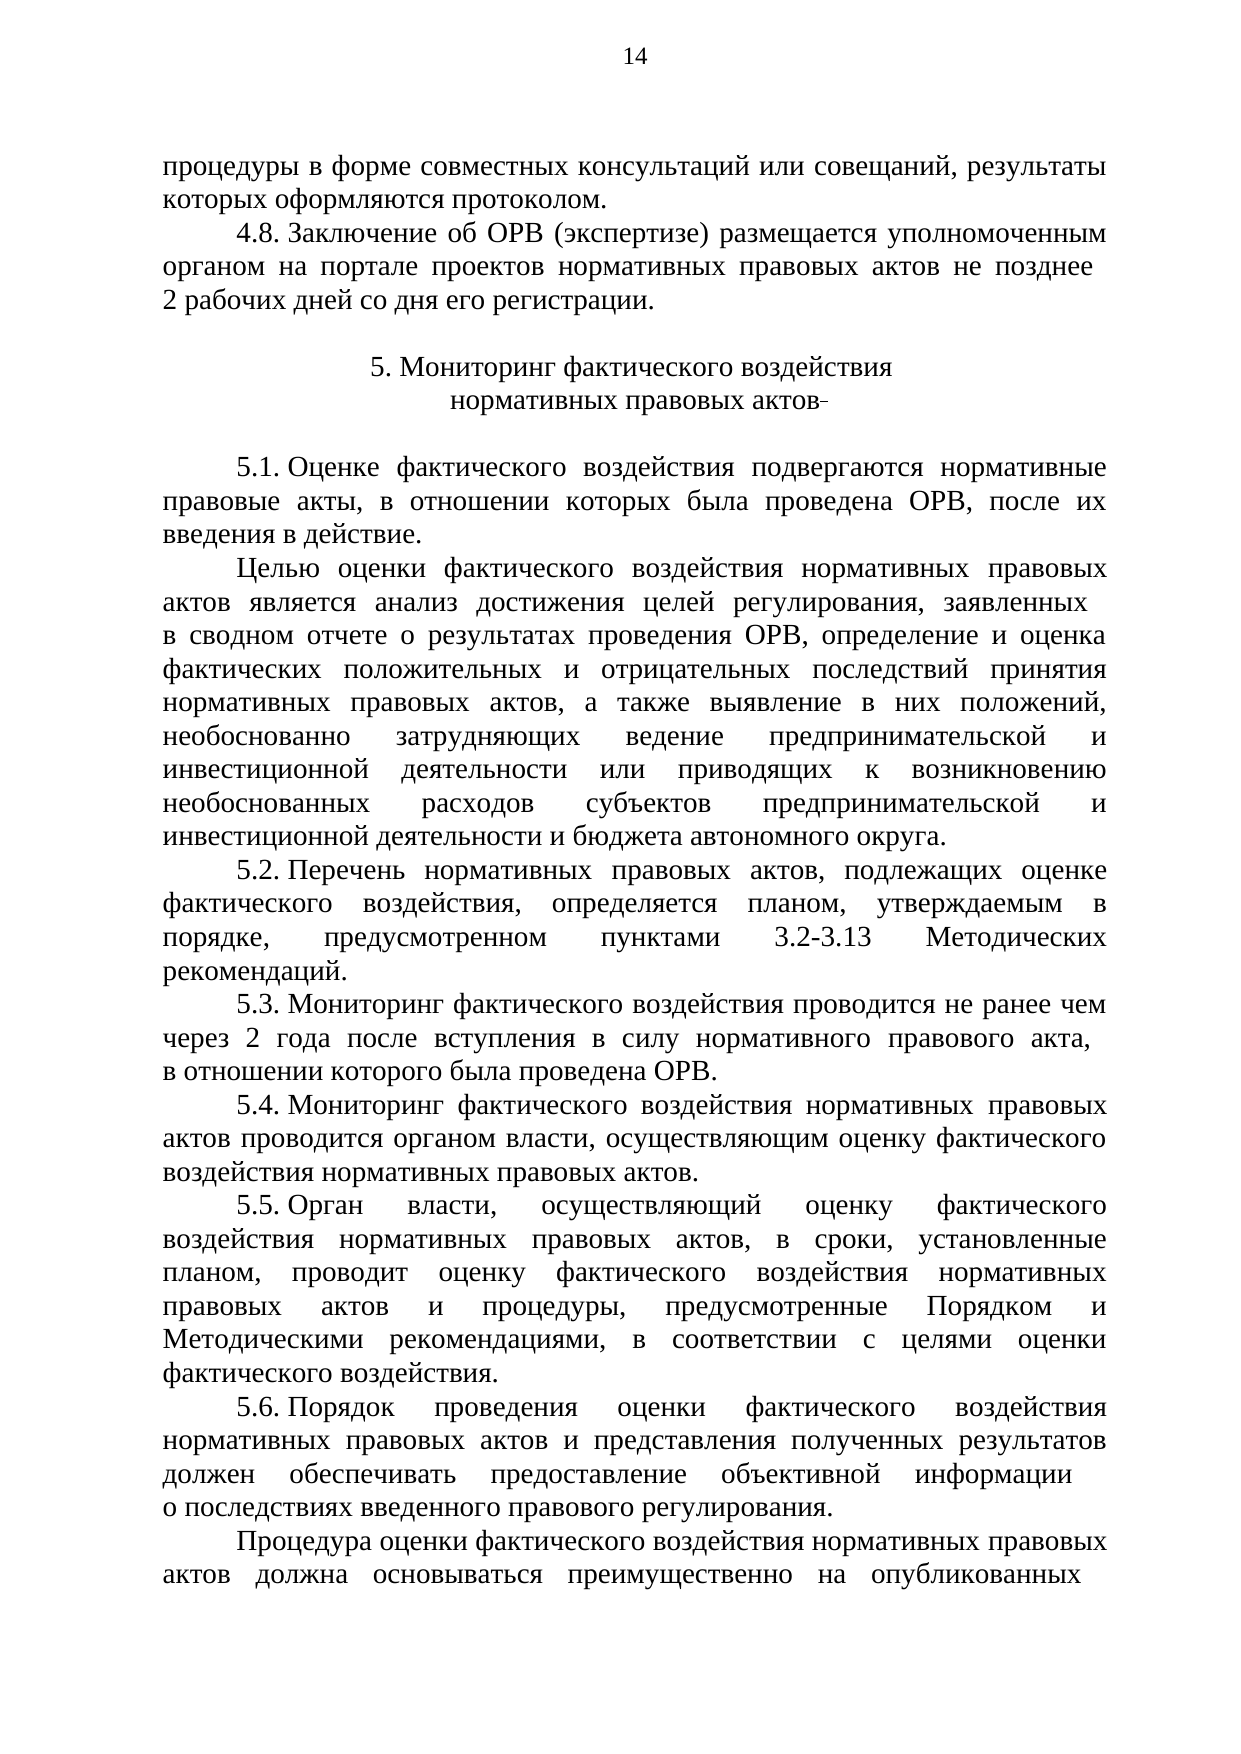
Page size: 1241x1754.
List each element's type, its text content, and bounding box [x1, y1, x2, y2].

text 5.4. Мониторинг фактического воздействия нормативных правовых актов проводится органом власти, осуществляющим оценку фактического воздействия нормативных правовых актов. [162, 1087, 1107, 1187]
text 5.1. Оценке фактического воздействия подвергаются нормативные правовые акты, в отношении которых была проведена ОРВ, после их введения в действие. [162, 449, 1107, 550]
text 4.8. Заключение об ОРВ (экспертизе) размещается уполномоченным органом на портале проектов нормативных правовых актов не позднее 2 рабочих дней со дня его регистрации. [162, 215, 1107, 315]
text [162, 1523, 1107, 1590]
text 5. Мониторинг фактического воздействия нормативных правовых актов [162, 349, 1107, 416]
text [162, 148, 1107, 215]
text Целью оценки фактического воздействия нормативных правовых актов является анализ достижения целей регулирования, заявленных в сводном отчете о результатах проведения ОРВ, определение и оценка фактических положительных и отрицательных последствий принятия нормативных правовых актов, а также выявление в них положений, необоснованно затрудняющих ведение предпринимательской и инвестиционной деятельности или приводящих к возникновению необоснованных расходов субъектов предпринимательской и инвестиционной деятельности и бюджета автономного округа. [162, 550, 1107, 852]
text 5.5. Орган власти, осуществляющий оценку фактического воздействия нормативных правовых актов, в сроки, установленные планом, проводит оценку фактического воздействия нормативных правовых актов и процедуры, предусмотренные Порядком и Методическими рекомендациями, в соответствии с целями оценки фактического воздействия. [162, 1187, 1107, 1389]
text 5.6. Порядок проведения оценки фактического воздействия нормативных правовых актов и представления полученных результатов должен обеспечивать предоставление объективной информации о последствиях введенного правового регулирования. [162, 1389, 1107, 1523]
text 5.3. Мониторинг фактического воздействия проводится не ранее чем через 2 года после вступления в силу нормативного правового акта, в отношении которого была проведена ОРВ. [162, 986, 1107, 1087]
text 5.2. Перечень нормативных правовых актов, подлежащих оценке фактического воздействия, определяется планом, утверждаемым в порядке, предусмотренном пунктами 3.2-3.13 Методических рекомендаций. [162, 852, 1107, 986]
